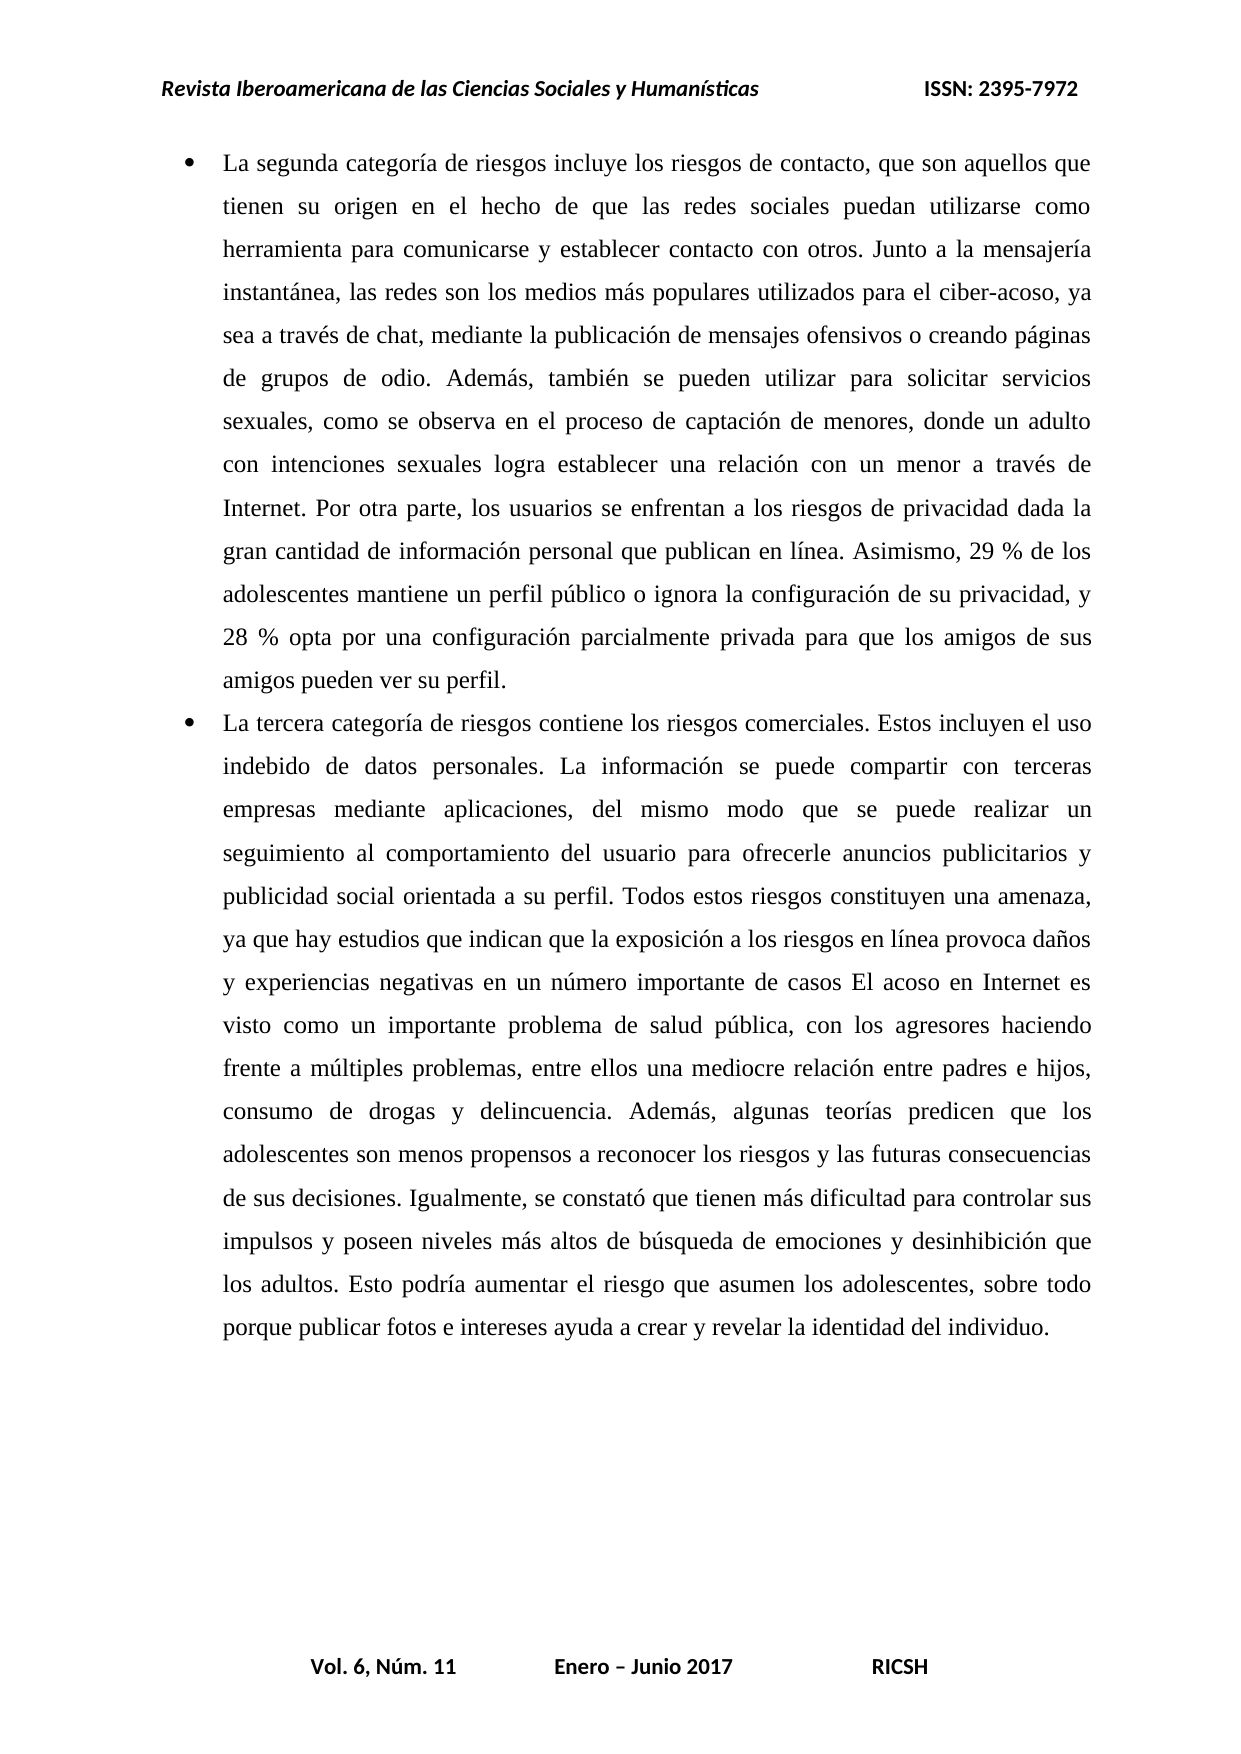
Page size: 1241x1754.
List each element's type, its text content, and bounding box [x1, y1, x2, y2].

list La tercera categoría de riesgos contiene los riesgos comerciales. Estos incluyen el uso indebido de datos personales. La información se puede compartir con terceras empresas mediante aplicaciones, del mismo modo que se puede realizar un seguimiento al comportamiento del usuario para ofrecerle anuncios publicitarios y publicidad social orientada a su perfil. Todos estos riesgos constituyen una amenaza, ya que hay estudios que indican que la exposición a los riesgos en línea provoca daños y experiencias negativas en un número importante de casos El acoso en Internet es visto como un importante problema de salud pública, con los agresores haciendo frente a múltiples problemas, entre ellos una mediocre relación entre padres e hijos, consumo de drogas y delincuencia. Además, algunas teorías predicen que los adolescentes son menos propensos a reconocer los riesgos y las futuras consecuencias de sus decisiones. Igualmente, se constató que tienen más dificultad para controlar sus impulsos y poseen niveles más altos de búsqueda de emociones y desinhibición que los adultos. Esto podría aumentar el riesgo que asumen los adolescentes, sobre todo porque publicar fotos e intereses ayuda a crear y revelar la identidad del individuo. [185, 708, 1092, 1341]
list La segunda categoría de riesgos incluye los riesgos de contacto, que son aquellos que tienen su origen en el hecho de que las redes sociales puedan utilizarse como herramienta para comunicarse y establecer contacto con otros. Junto a la mensajería instantánea, las redes son los medios más populares utilizados para el ciber-acoso, ya sea a través de chat, mediante la publicación de mensajes ofensivos o creando páginas de grupos de odio. Además, también se pueden utilizar para solicitar servicios sexuales, como se observa en el proceso de captación de menores, donde un adulto con intenciones sexuales logra establecer una relación con un menor a través de Internet. Por otra parte, los usuarios se enfrentan a los riesgos de privacidad dada la gran cantidad de información personal que publican en línea. Asimismo, 29 % de los adolescentes mantiene un perfil público o ignora la configuración de su privacidad, y 28 % opta por una configuración parcialmente privada para que los amigos de sus amigos pueden ver su perfil. [185, 148, 1092, 694]
